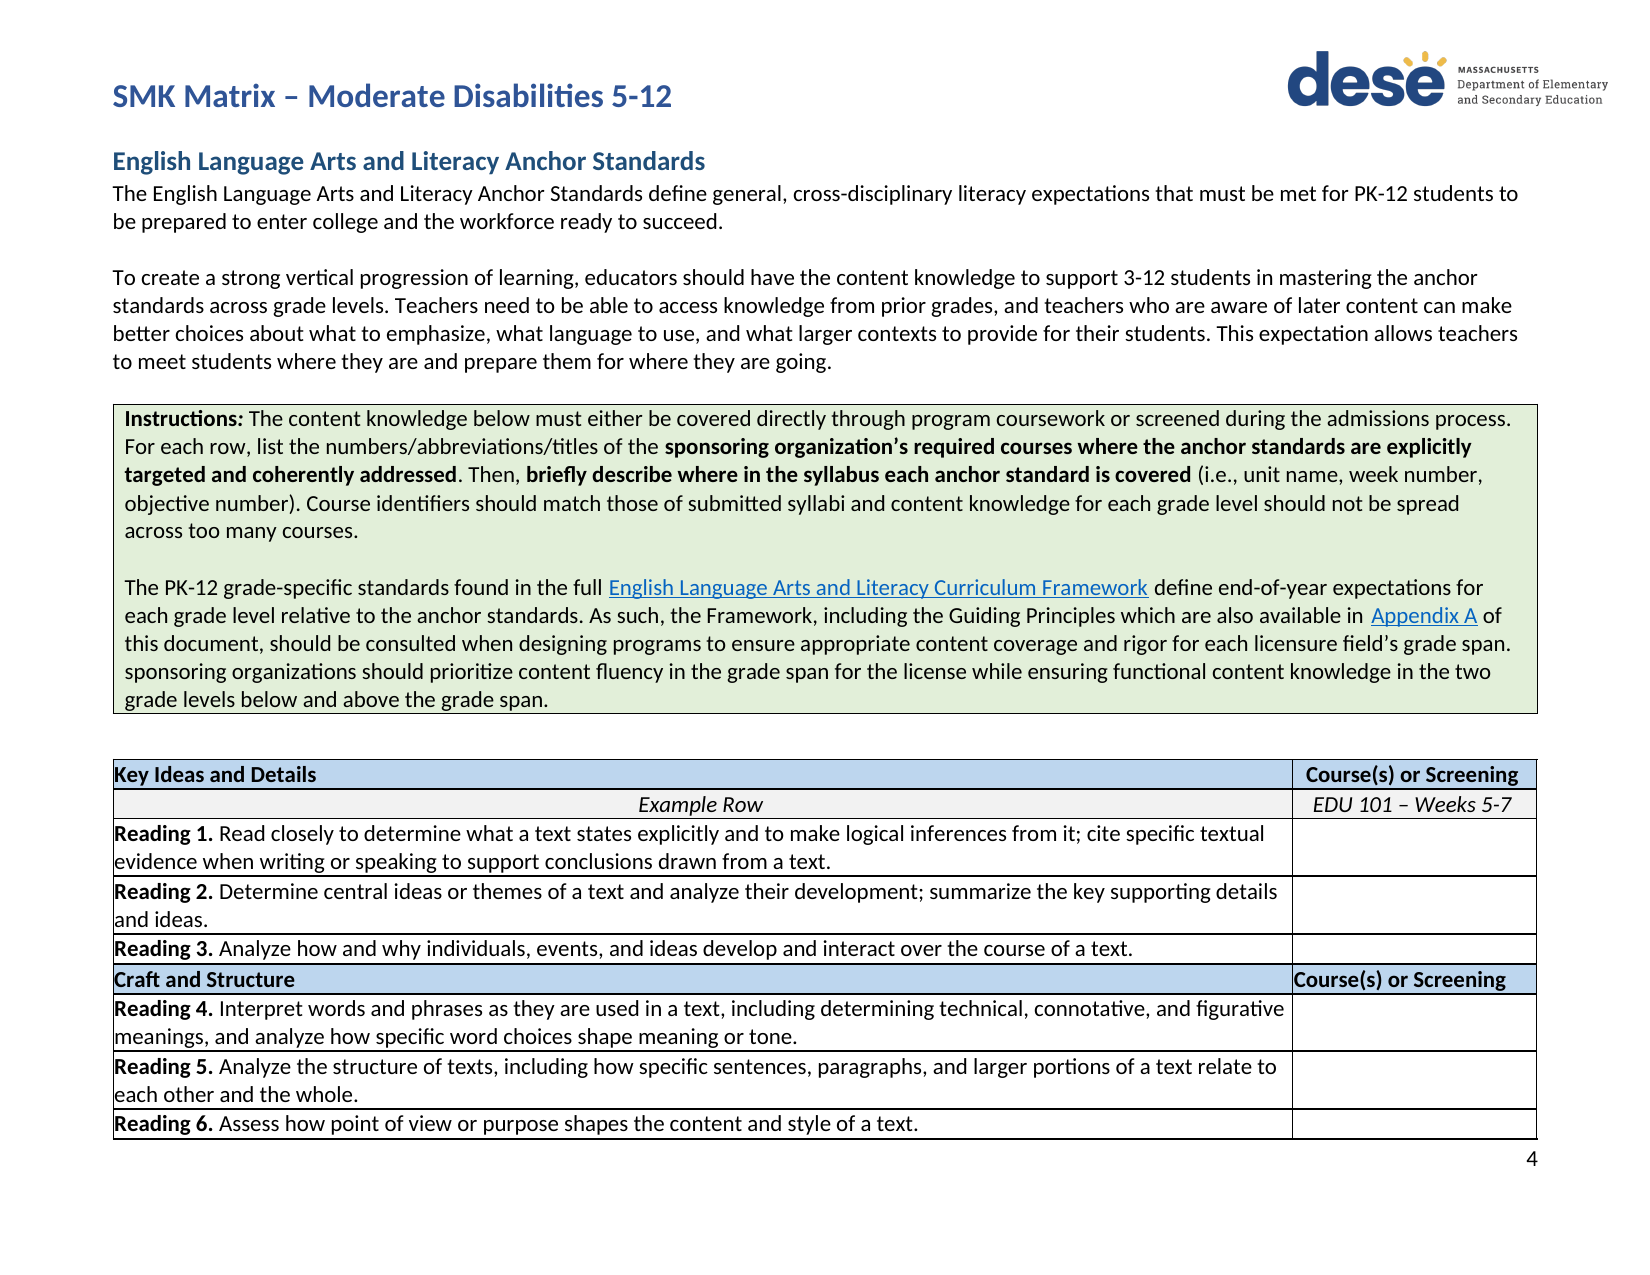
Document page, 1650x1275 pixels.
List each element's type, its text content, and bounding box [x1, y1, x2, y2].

table_header Course(s) or Screening [1293, 760, 1536, 788]
table_cell Craft and Structure [114, 965, 1292, 993]
table_cell Reading 6. Assess how point of view or purpose shapes the content and style of a text. [114, 1110, 1292, 1138]
picture [1278, 34, 1617, 131]
table_cell Example Row [114, 790, 1292, 818]
table_cell Reading 4. Interpret words and phrases as they are used in a text, including determining technical, connotative, and figurative meanings, and analyze how specific word choices shape meaning or tone. [114, 995, 1292, 1050]
table_cell Course(s) or Screening [1293, 965, 1536, 993]
table_header Instructions: The content knowledge below must either be covered directly through program coursework or screened during the admissions process. For each row, list the numbers/abbreviations/titles of the sponsoring organization’s required courses where the anchor standards are explicitly targeted and coherently addressed. Then, briefly describe where in the syllabus each anchor standard is covered (i.e., unit name, week number, objective number). Course identifiers should match those of submitted syllabi and content knowledge for each grade level should not be spread across too many courses. The PK-12 grade-specific standards found in the full English Language Arts and Literacy Curriculum Framework define end-of-year expectations for each grade level relative to the anchor standards. As such, the Framework, including the Guiding Principles which are also available in Appendix A of this document, should be consulted when designing programs to ensure appropriate content coverage and rigor for each licensure field’s grade span. sponsoring organizations should prioritize content fluency in the grade span for the license while ensuring functional content knowledge in the two grade levels below and above the grade span. [114, 405, 1537, 713]
table_cell [1293, 877, 1536, 933]
table_cell Reading 1. Read closely to determine what a text states explicitly and to make logical inferences from it; cite specific textual evidence when writing or speaking to support conclusions drawn from a text. [114, 819, 1292, 875]
table_cell Reading 5. Analyze the structure of texts, including how specific sentences, paragraphs, and larger portions of a text relate to each other and the whole. [114, 1052, 1292, 1108]
table_cell EDU 101 – Weeks 5-7 [1293, 790, 1536, 818]
table_cell [1293, 819, 1536, 875]
table_cell [1293, 1110, 1536, 1138]
table_cell Reading 2. Determine central ideas or themes of a text and analyze their development; summarize the key supporting details and ideas. [114, 877, 1292, 933]
text The English Language Arts and Literacy Anchor Standards define general, cross-disciplinary literacy expectations that must be met for PK-12 students to be prepared to enter college and the workforce ready to succeed. [112, 179, 1537, 235]
table_cell Reading 3. Analyze how and why individuals, events, and ideas develop and interact over the course of a text. [114, 935, 1292, 963]
table_header Key Ideas and Details [114, 760, 1292, 788]
table_cell [1293, 935, 1536, 963]
table_cell [1293, 1052, 1536, 1108]
table_cell [1293, 995, 1536, 1050]
text To create a strong vertical progression of learning, educators should have the content knowledge to support 3-12 students in mastering the anchor standards across grade levels. Teachers need to be able to access knowledge from prior grades, and teachers who are aware of later content can make better choices about what to emphasize, what language to use, and what larger contexts to provide for their students. This expectation allows teachers to meet students where they are and prepare them for where they are going. [112, 263, 1537, 376]
subtitle English Language Arts and Literacy Anchor Standards [112, 144, 1537, 177]
